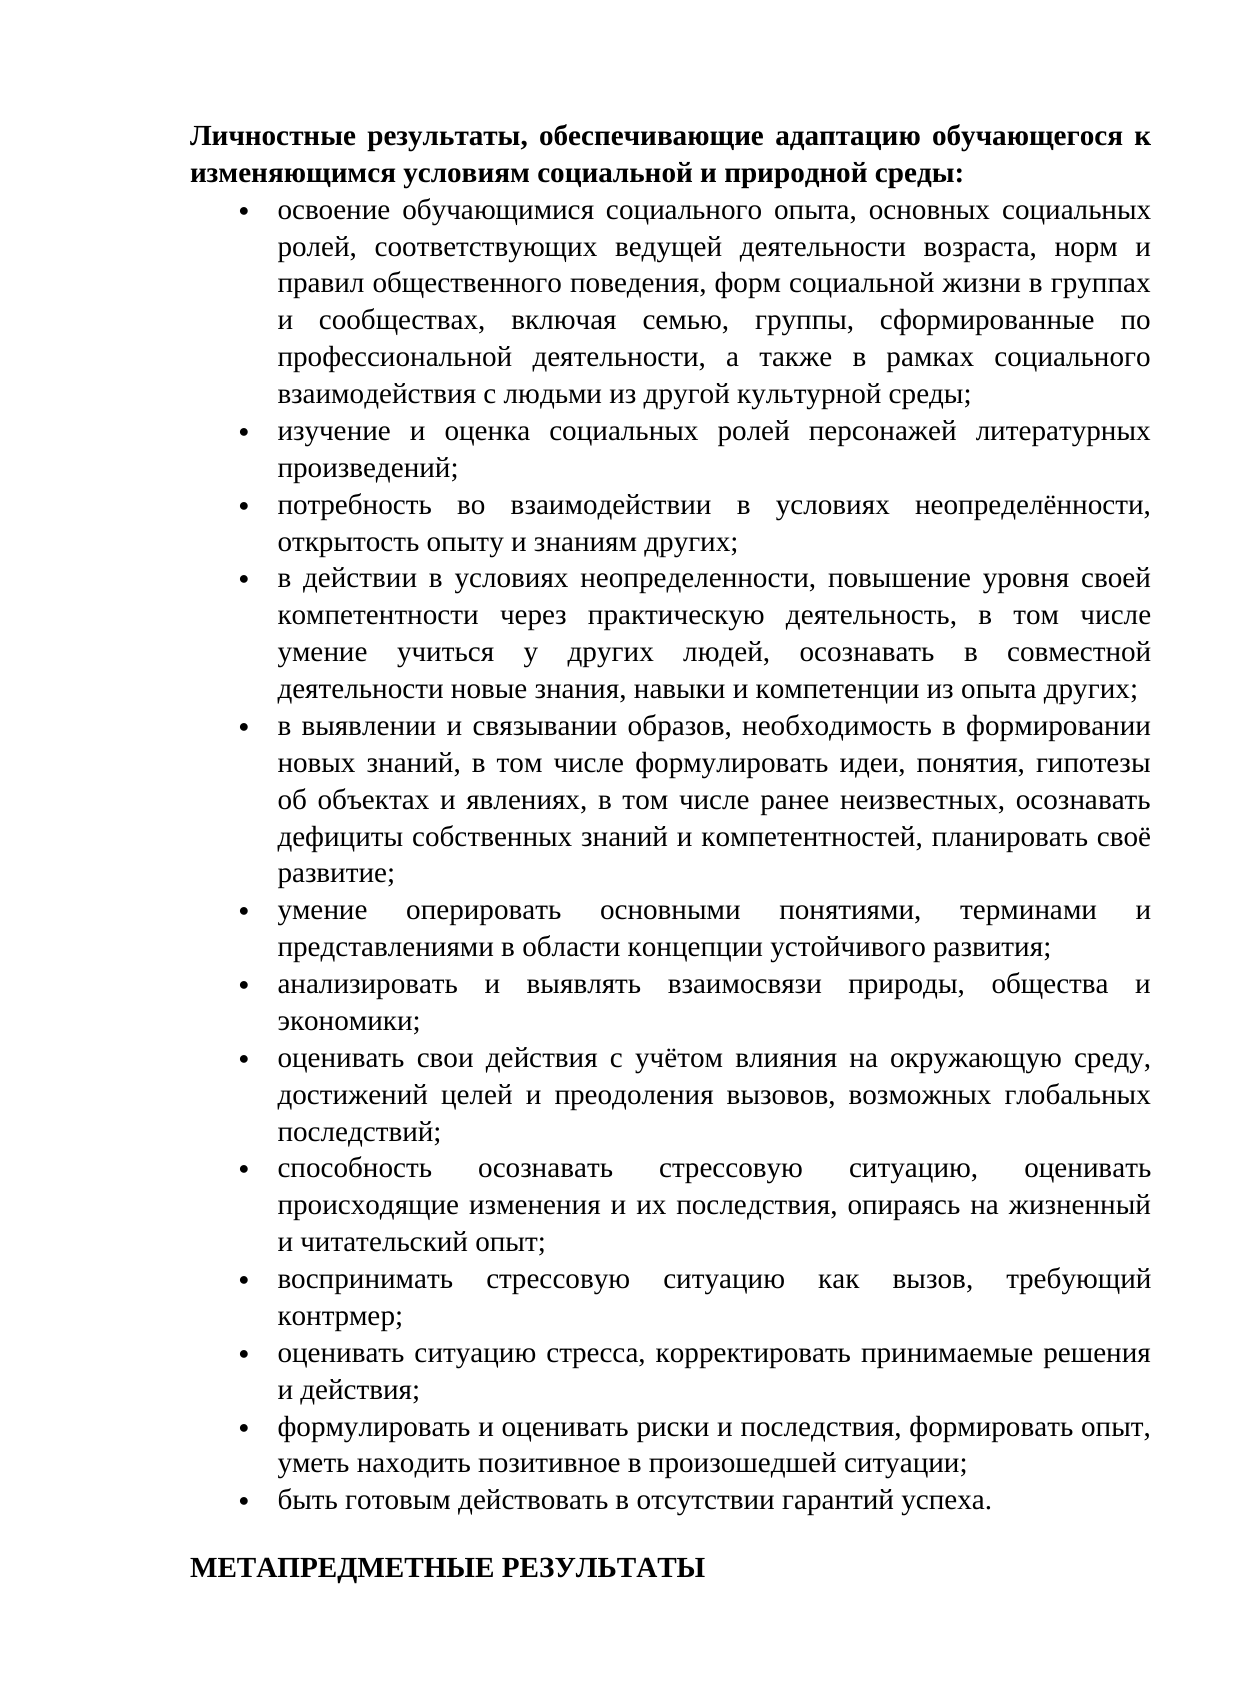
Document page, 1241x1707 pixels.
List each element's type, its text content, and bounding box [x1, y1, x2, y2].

list быть готовым действовать в отсутствии гарантий успеха. [240, 1482, 1152, 1516]
list изучение и оценка социальных ролей персонажей литературных произведений; [240, 413, 1152, 483]
list в выявлении и связывании образов, необходимость в формировании новых знаний, в том числе формулировать идеи, понятия, гипотезы об объектах и явлениях, в том числе ранее неизвестных, осознавать дефициты собственных знаний и компетентностей, планировать своё развитие; [240, 708, 1152, 889]
list оценивать ситуацию стресса, корректировать принимаемые решения и действия; [240, 1335, 1152, 1405]
text МЕТАПРЕДМЕТНЫЕ РЕЗУЛЬТАТЫ [190, 1550, 1152, 1584]
list формулировать и оценивать риски и последствия, формировать опыт, уметь находить позитивное в произошедшей ситуации; [240, 1409, 1152, 1479]
list анализировать и выявлять взаимосвязи природы, общества и экономики; [240, 966, 1152, 1037]
text Личностные результаты, обеспечивающие адаптацию обучающегося к изменяющимся условиям социальной и природной среды: [190, 118, 1152, 188]
list освоение обучающимися социального опыта, основных социальных ролей, соответствующих ведущей деятельности возраста, норм и правил общественного поведения, форм социальной жизни в группах и сообществах, включая семью, группы, сформированные по профессиональной деятельности, а также в рамках социального взаимодействия с людьми из другой культурной среды; [240, 192, 1152, 410]
list воспринимать стрессовую ситуацию как вызов, требующий контрмер; [240, 1261, 1152, 1332]
list потребность во взаимодействии в условиях неопределённости, открытость опыту и знаниям других; [240, 487, 1152, 557]
list оценивать свои действия с учётом влияния на окружающую среду, достижений целей и преодоления вызовов, возможных глобальных последствий; [240, 1040, 1152, 1147]
list умение оперировать основными понятиями, терминами и представлениями в области концепции устойчивого развития; [240, 892, 1152, 963]
list в действии в условиях неопределенности, повышение уровня своей компетентности через практическую деятельность, в том числе умение учиться у других людей, осознавать в совместной деятельности новые знания, навыки и компетенции из опыта других; [240, 561, 1152, 705]
list способность осознавать стрессовую ситуацию, оценивать происходящие изменения и их последствия, опираясь на жизненный и читательский опыт; [240, 1151, 1152, 1258]
